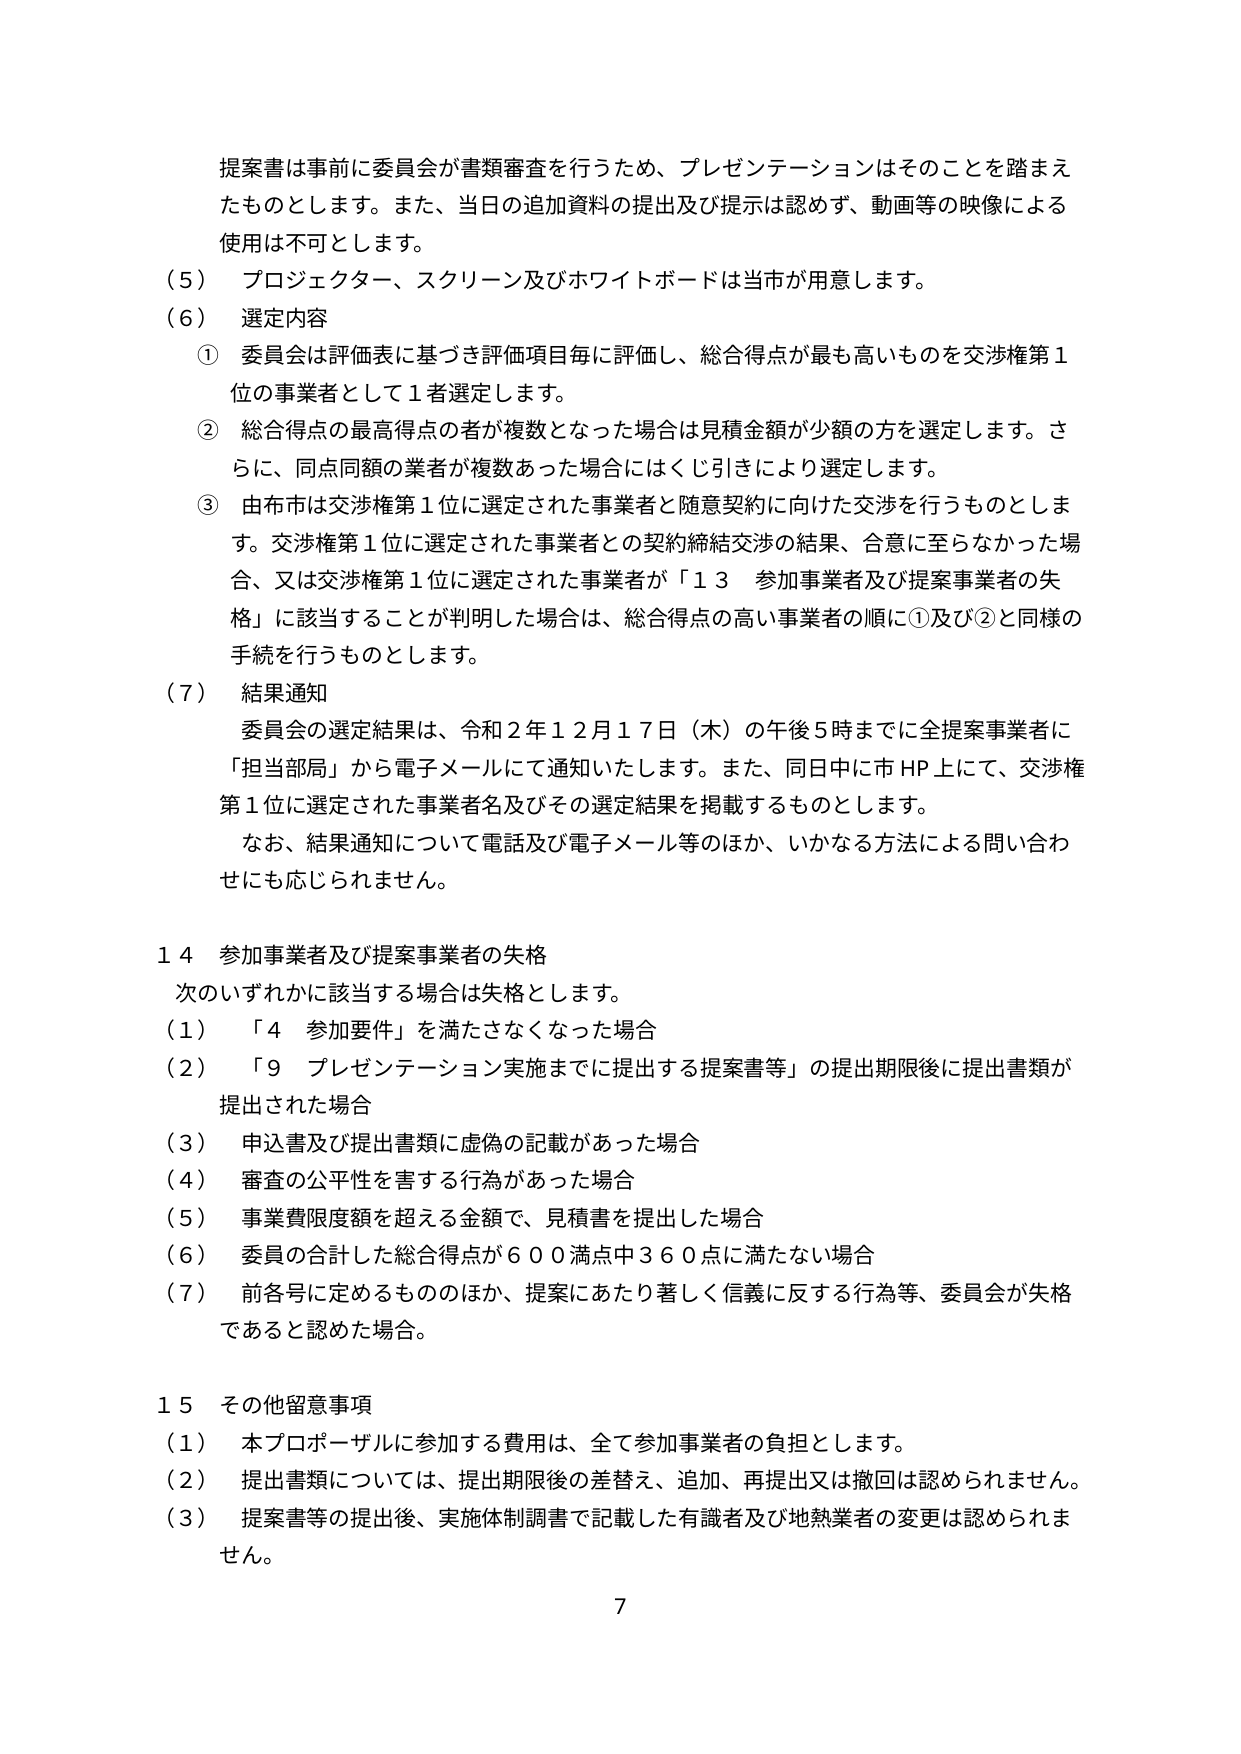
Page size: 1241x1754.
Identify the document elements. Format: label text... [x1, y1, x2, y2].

text （１） 「４ 参加要件」を満たさなくなった場合 [153, 1010, 1087, 1048]
text （６） 委員の合計した総合得点が６００満点中３６０点に満たない場合 [153, 1235, 1087, 1273]
text （３） 申込書及び提出書類に虚偽の記載があった場合 [153, 1123, 1087, 1160]
text （７） 前各号に定めるもののほか、提案にあたり著しく信義に反する行為等、委員会が失格であると認めた場合。 [153, 1273, 1087, 1348]
text （２） 「９ プレゼンテーション実施までに提出する提案書等」の提出期限後に提出書類が提出された場合 [153, 1048, 1087, 1123]
text （６） 選定内容 [153, 298, 1087, 335]
text （１） 本プロポーザルに参加する費用は、全て参加事業者の負担とします。 [153, 1423, 1087, 1460]
text （７） 結果通知 [153, 673, 1087, 710]
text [153, 148, 1087, 260]
text （５） 事業費限度額を超える金額で、見積書を提出した場合 [153, 1198, 1087, 1235]
text ③ 由布市は交渉権第１位に選定された事業者と随意契約に向けた交渉を行うものとします。交渉権第１位に選定された事業者との契約締結交渉の結果、合意に至らなかった場合、又は交渉権第１位に選定された事業者が「１３ 参加事業者及び提案事業者の失格」に該当することが判明した場合は、総合得点の高い事業者の順に①及び②と同様の手続を行うものとします。 [153, 485, 1087, 673]
text （２） 提出書類については、提出期限後の差替え、追加、再提出又は撤回は認められません。 [153, 1460, 1087, 1498]
text １４ 参加事業者及び提案事業者の失格 [153, 935, 1087, 973]
text なお、結果通知について電話及び電子メール等のほか、いかなる方法による問い合わせにも応じられません。 [153, 823, 1087, 898]
text （５） プロジェクター、スクリーン及びホワイトボードは当市が用意します。 [153, 260, 1087, 298]
text ① 委員会は評価表に基づき評価項目毎に評価し、総合得点が最も高いものを交渉権第１位の事業者として１者選定します。 [153, 335, 1087, 410]
text 次のいずれかに該当する場合は失格とします。 [153, 973, 1087, 1010]
text １５ その他留意事項 [153, 1385, 1087, 1423]
text 委員会の選定結果は、令和２年１２月１７日（木）の午後５時までに全提案事業者に「担当部局」から電子メールにて通知いたします。また、同日中に市HP上にて、交渉権第１位に選定された事業者名及びその選定結果を掲載するものとします。 [153, 710, 1087, 823]
text ② 総合得点の最高得点の者が複数となった場合は見積金額が少額の方を選定します。さらに、同点同額の業者が複数あった場合にはくじ引きにより選定します。 [153, 410, 1087, 485]
text （３） 提案書等の提出後、実施体制調書で記載した有識者及び地熱業者の変更は認められません。 [153, 1498, 1087, 1573]
text （４） 審査の公平性を害する行為があった場合 [153, 1160, 1087, 1198]
